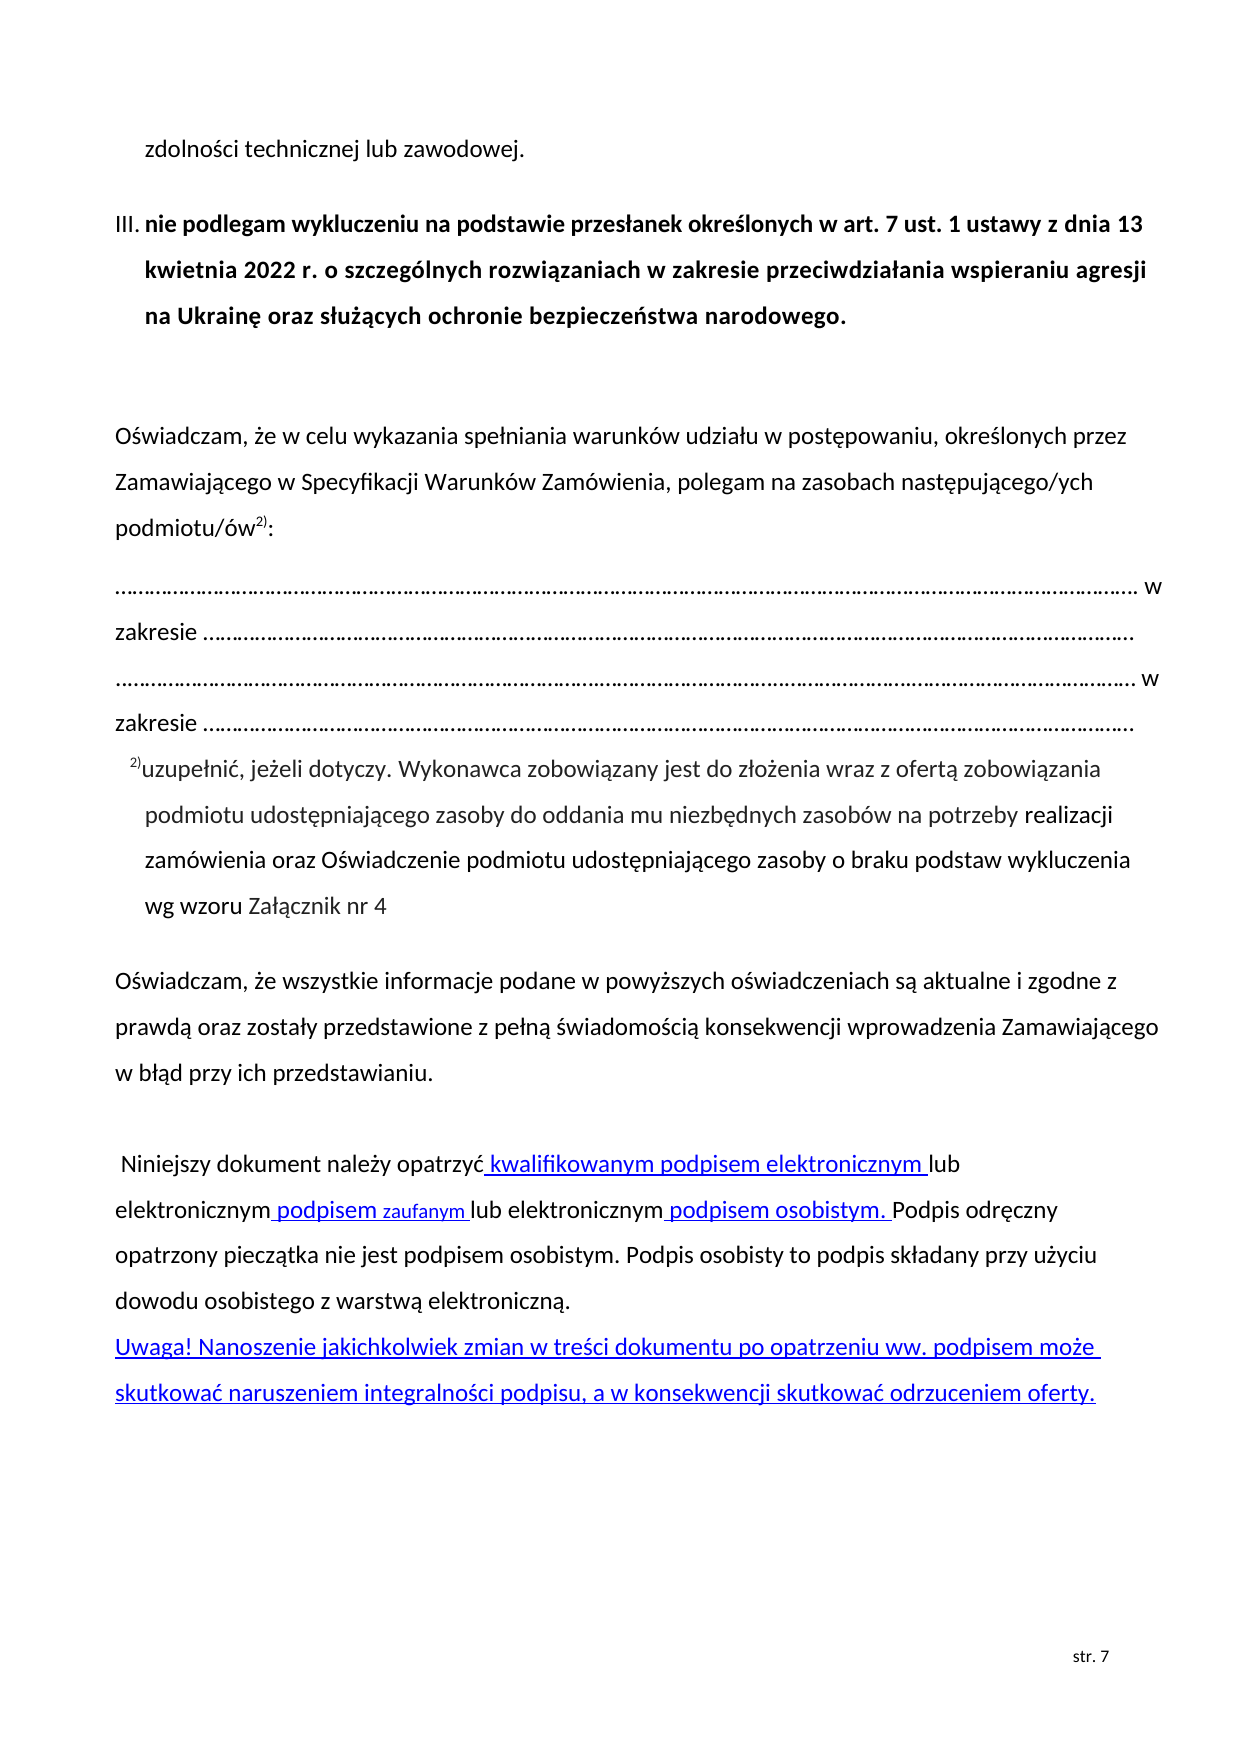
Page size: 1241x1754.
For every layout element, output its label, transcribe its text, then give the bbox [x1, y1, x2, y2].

text zdolności technicznej lub zawodowej. [144, 133, 1167, 164]
text Oświadczam, że wszystkie informacje podane w powyższych oświadczeniach są aktualne i zgodne z prawdą oraz zostały przedstawione z pełną świadomością konsekwencji wprowadzenia Zamawiającego w błąd przy ich przedstawianiu. [115, 965, 1167, 1087]
text Uwaga! Nanoszenie jakichkolwiek zmian w treści dokumentu po opatrzeniu ww. podpisem może skutkować naruszeniem integralności podpisu, a w konsekwencji skutkować odrzuceniem oferty. [115, 1331, 1167, 1407]
text ..……………………………………………………………………….…………………………..………………….………………………………… w zakresie ……………………………………………………………………………………………………………………………………………… [115, 662, 1167, 738]
text Niniejszy dokument należy opatrzyć kwalifikowanym podpisem elektronicznym lub elektronicznym podpisem zaufanym lub elektronicznym podpisem osobistym. Podpis odręczny opatrzony pieczątka nie jest podpisem osobistym. Podpis osobisty to podpis składany przy użyciu dowodu osobistego z warstwą elektroniczną. [115, 1148, 1119, 1316]
text Oświadczam, że w celu wykazania spełniania warunków udziału w postępowaniu, określonych przez Zamawiającego w Specyfikacji Warunków Zamówienia, polegam na zasobach następującego/ych podmiotu/ów2): [115, 421, 1167, 542]
text ……………………………………………………………………………………………………………………………………………………………. w zakresie ……………………………………………………………………………………………………………………………………………… [115, 570, 1167, 646]
text 2)uzupełnić, jeżeli dotyczy. Wykonawca zobowiązany jest do złożenia wraz z ofertą zobowiązania podmiotu udostępniającego zasoby do oddania mu niezbędnych zasobów na potrzeby realizacji zamówienia oraz Oświadczenie podmiotu udostępniającego zasoby o braku podstaw wykluczenia wg wzoru Załącznik nr 4 [129, 753, 1167, 921]
subtitle nie podlegam wykluczeniu na podstawie przesłanek określonych w art. 7 ust. 1 ustawy z dnia 13 kwietnia 2022 r. o szczególnych rozwiązaniach w zakresie przeciwdziałania wspieraniu agresji na Ukrainę oraz służących ochronie bezpieczeństwa narodowego. [115, 208, 1167, 330]
